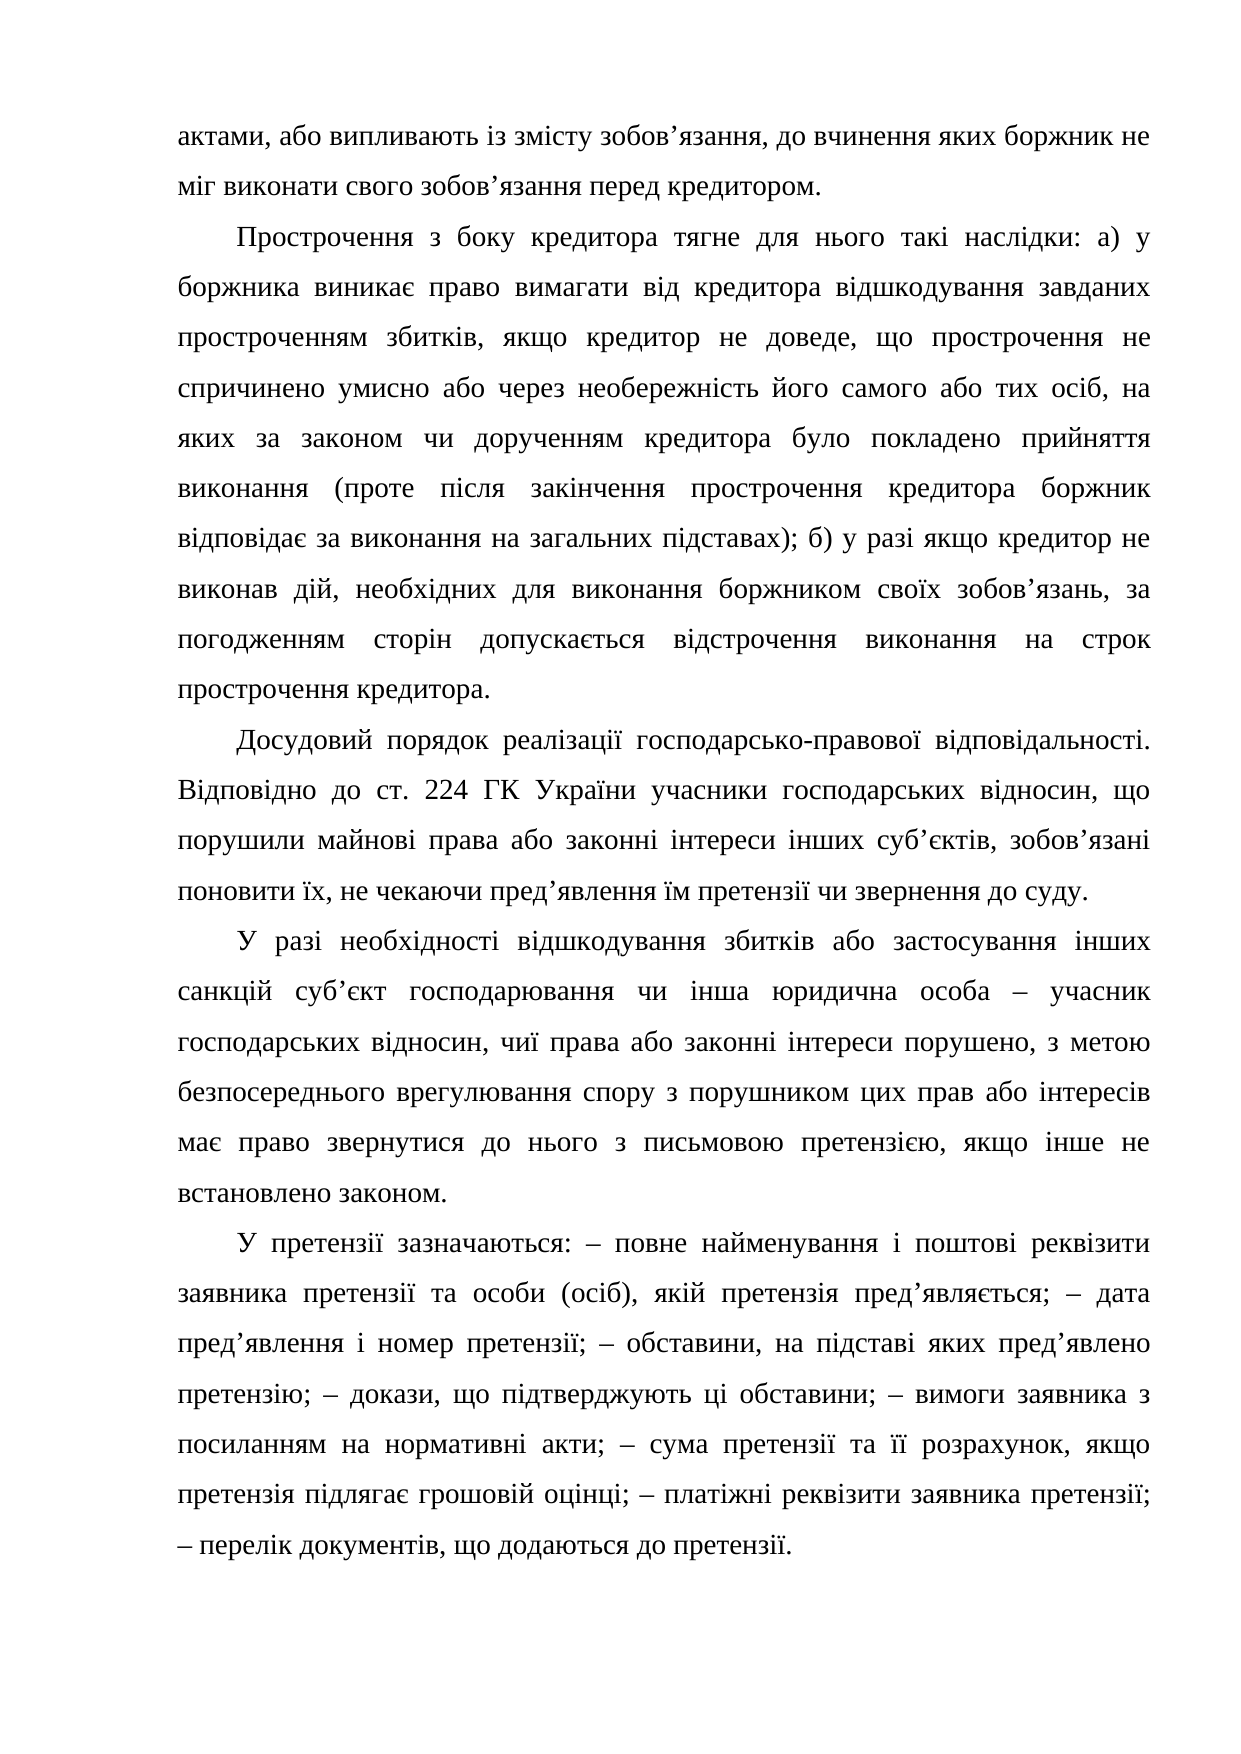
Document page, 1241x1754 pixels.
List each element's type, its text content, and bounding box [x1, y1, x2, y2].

list У разі необхідності відшкодування збитків або застосування інших санкцій суб’єкт господарювання чи інша юридична особа – учасник господарських відносин, чиї права або законні інтереси порушено, з метою безпосереднього врегулювання спору з порушником цих прав або інтересів має право звернутися до нього з письмовою претензією, якщо інше не встановлено законом. [177, 923, 1152, 1208]
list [177, 118, 1152, 202]
list У претензії зазначаються: – повне найменування і поштові реквізити заявника претензії та особи (осіб), якій претензія пред’являється; – дата пред’явлення і номер претензії; – обставини, на підставі яких пред’явлено претензію; – докази, що підтверджують ці обставини; – вимоги заявника з посиланням на нормативні акти; – сума претензії та її розрахунок, якщо претензія підлягає грошовій оцінці; – платіжні реквізити заявника претензії; – перелік документів, що додаються до претензії. [177, 1225, 1152, 1560]
list Прострочення з боку кредитора тягне для нього такі наслідки: а) у боржника виникає право вимагати від кредитора відшкодування завданих простроченням збитків, якщо кредитор не доведе, що прострочення не спричинено умисно або через необережність його самого або тих осіб, на яких за законом чи дорученням кредитора було покладено прийняття виконання (проте після закінчення прострочення кредитора боржник відповідає за виконання на загальних підставах); б) у разі якщо кредитор не виконав дій, необхідних для виконання боржником своїх зобов’язань, за погодженням сторін допускається відстрочення виконання на строк прострочення кредитора. [177, 219, 1152, 705]
list Досудовий порядок реалізації господарсько-правової відповідальності. Відповідно до ст. 224 ГК України учасники господарських відносин, що порушили майнові права або законні інтереси інших суб’єктів, зобов’язані поновити їх, не чекаючи пред’явлення їм претензії чи звернення до суду. [177, 722, 1152, 906]
